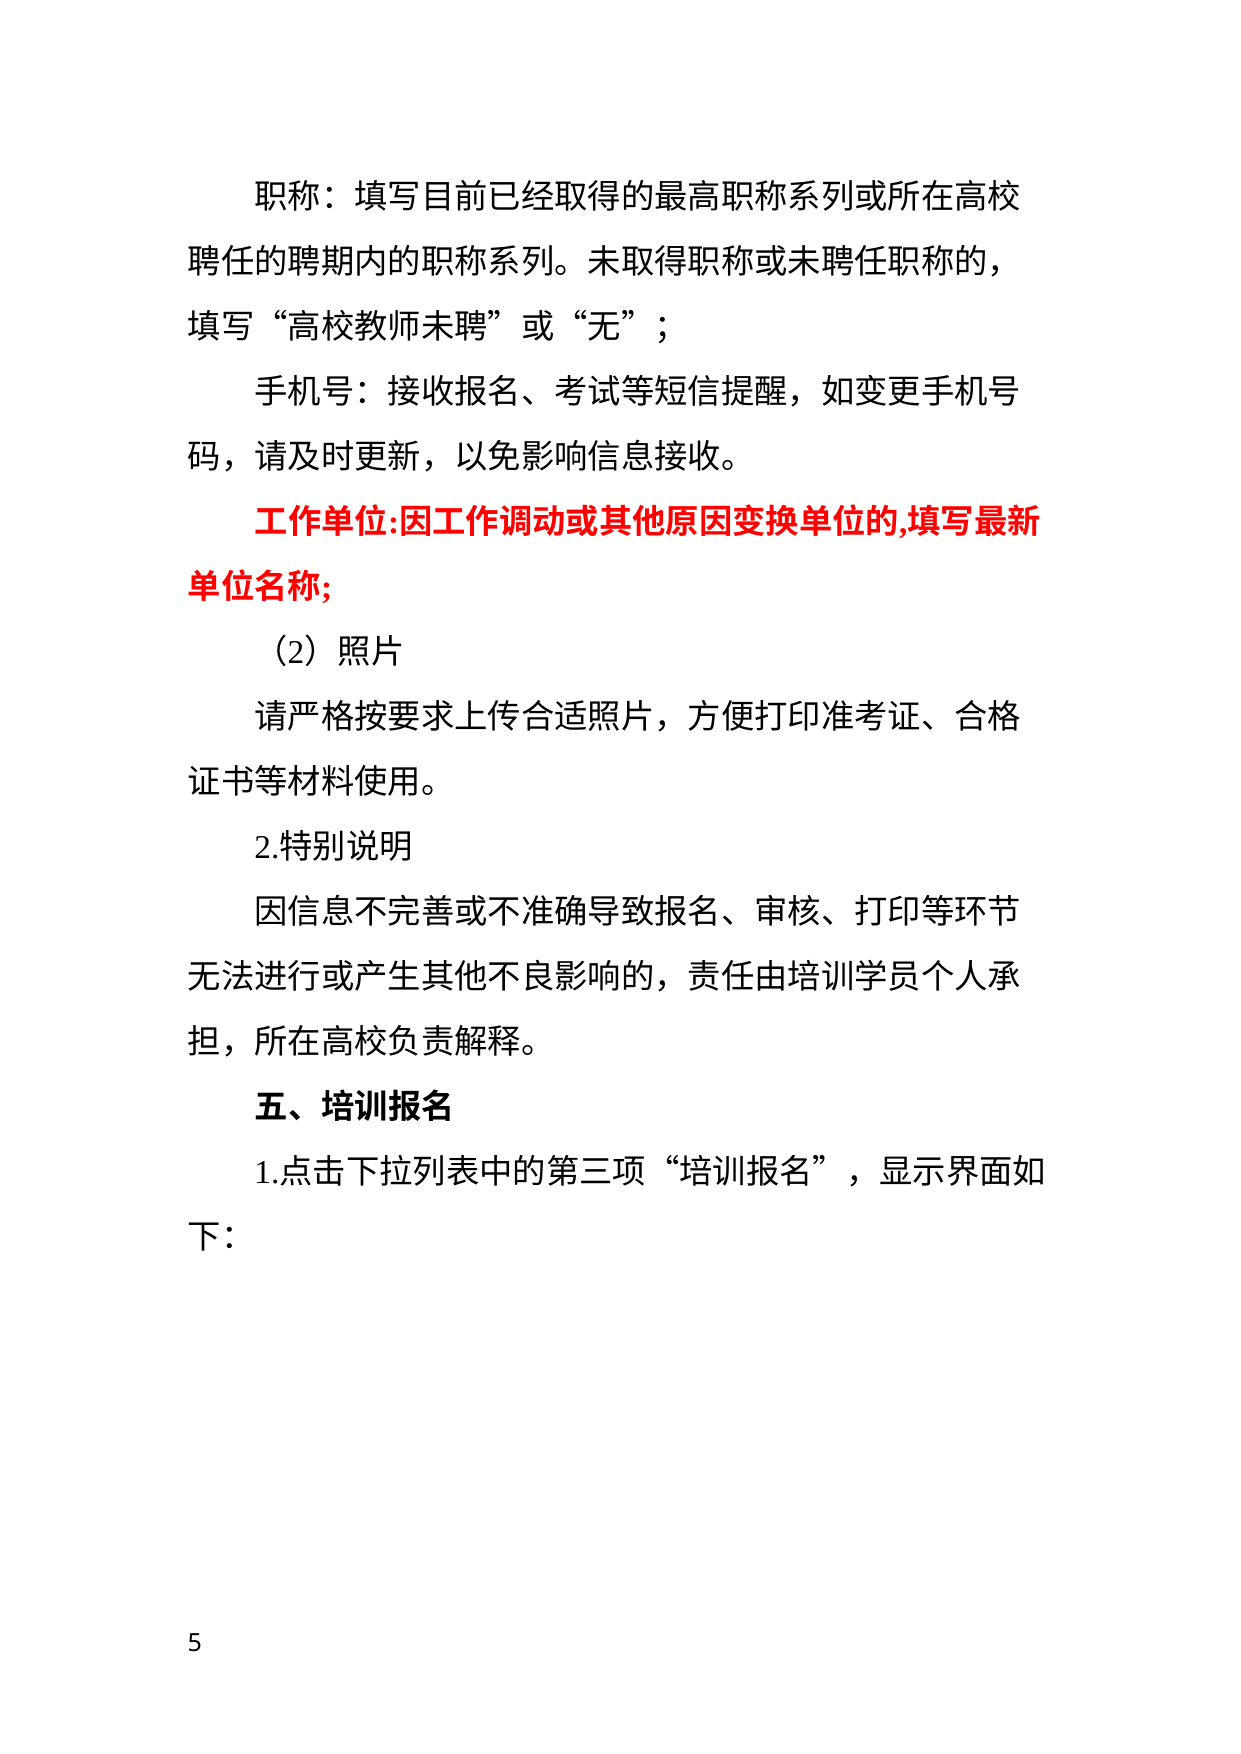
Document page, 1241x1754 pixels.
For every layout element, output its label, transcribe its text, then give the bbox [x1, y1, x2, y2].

text 因信息不完善或不准确导致报名、审核、打印等环节无法进行或产生其他不良影响的，责任由培训学员个人承担，所在高校负责解释。 [187, 877, 1053, 1072]
text 手机号：接收报名、考试等短信提醒，如变更手机号码，请及时更新，以免影响信息接收。 [187, 357, 1053, 487]
text 请严格按要求上传合适照片，方便打印准考证、合格证书等材料使用。 [187, 682, 1053, 812]
text 职称：填写目前已经取得的最高职称系列或所在高校聘任的聘期内的职称系列。未取得职称或未聘任职称的，填写“高校教师未聘”或“无”； [187, 162, 1053, 357]
text 五、培训报名 [187, 1072, 1053, 1137]
text 1.点击下拉列表中的第三项“培训报名”，显示界面如下： [187, 1137, 1053, 1267]
text 2.特别说明 [187, 812, 1053, 877]
text 工作单位:因工作调动或其他原因变换单位的,填写最新单位名称; [187, 487, 1053, 617]
text （2）照片 [187, 617, 1053, 682]
